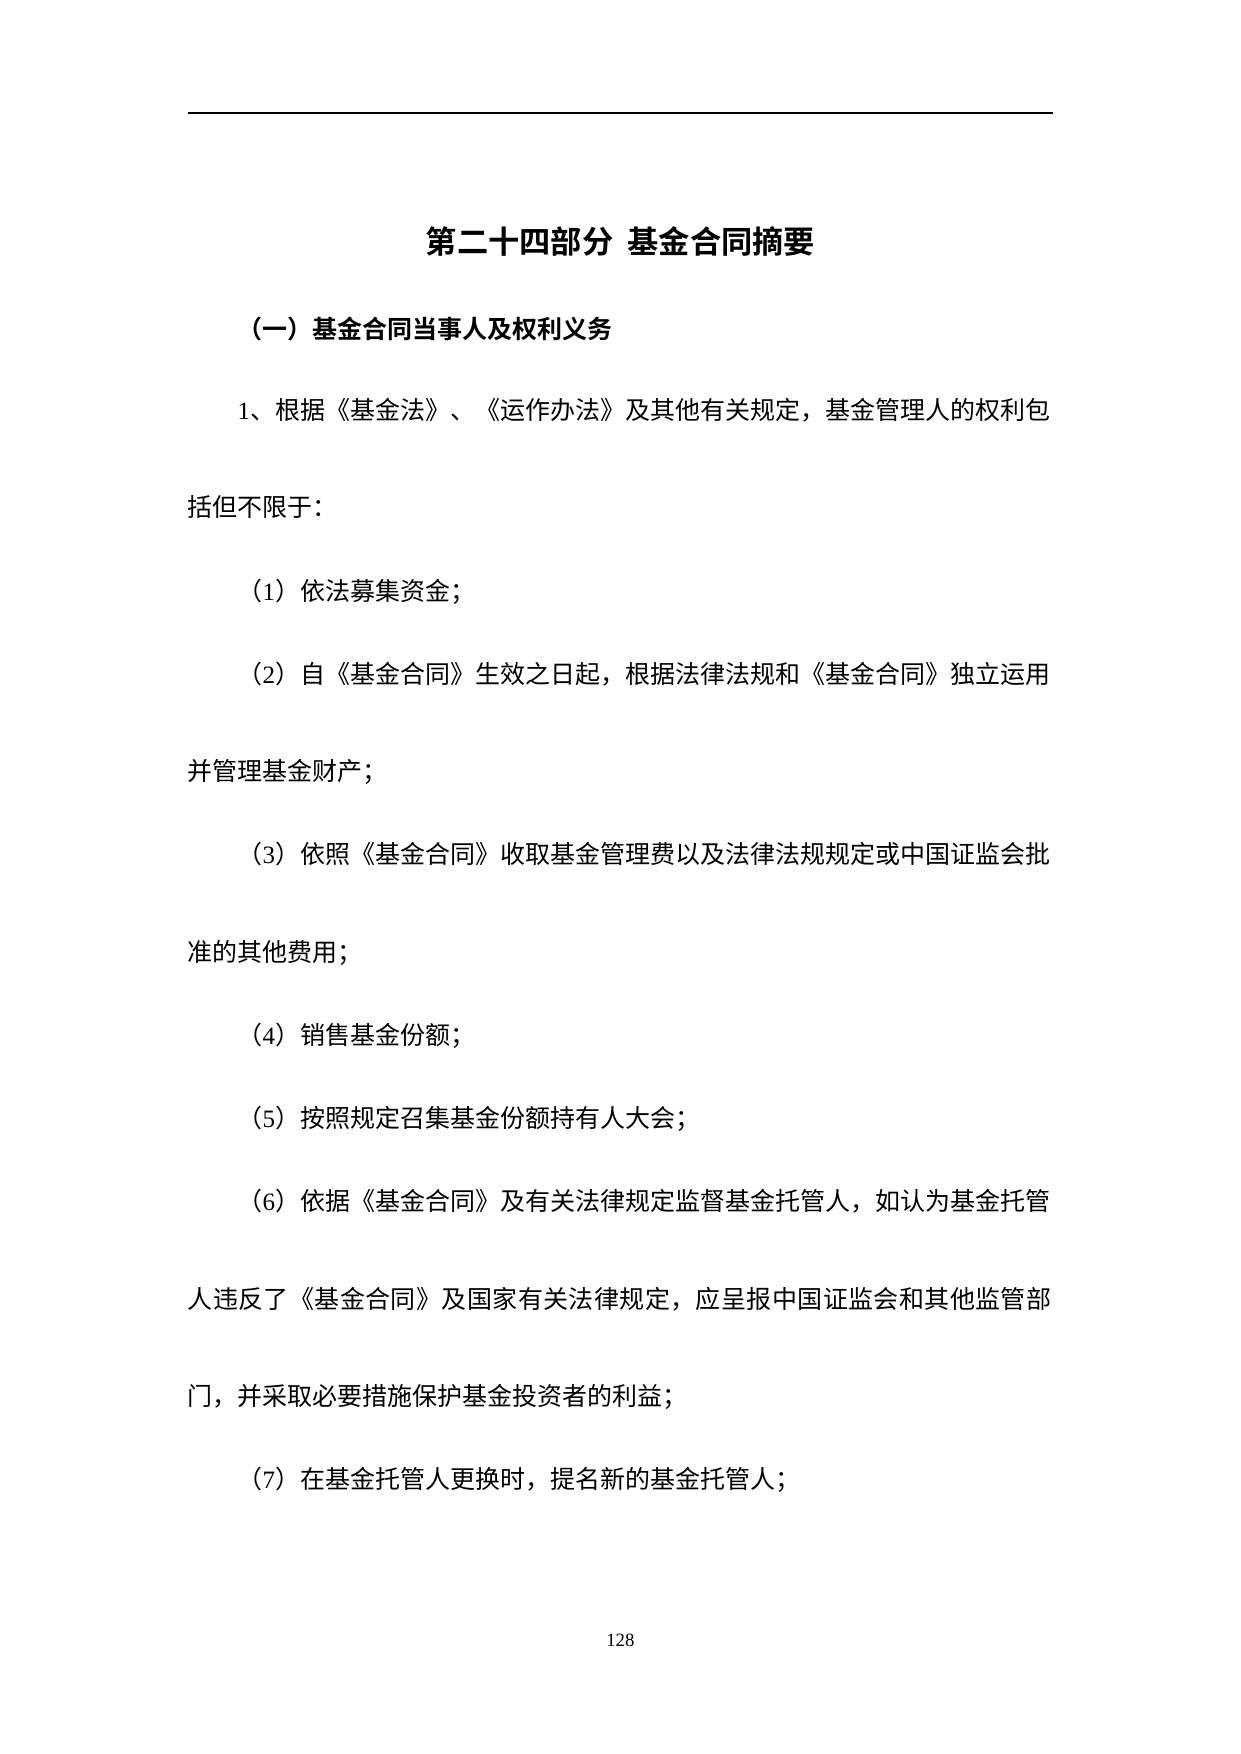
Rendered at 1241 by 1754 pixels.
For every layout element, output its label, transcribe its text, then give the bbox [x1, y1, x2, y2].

text （4）销售基金份额； [187, 1001, 1053, 1066]
text （6）依据《基金合同》及有关法律规定监督基金托管人，如认为基金托管人违反了《基金合同》及国家有关法律规定，应呈报中国证监会和其他监管部门，并采取必要措施保护基金投资者的利益； [187, 1167, 1053, 1427]
text （1）依法募集资金； [187, 557, 1053, 622]
subtitle 第二十四部分 基金合同摘要 [187, 207, 1053, 272]
text （2）自《基金合同》生效之日起，根据法律法规和《基金合同》独立运用并管理基金财产； [187, 640, 1053, 802]
text （5）按照规定召集基金份额持有人大会； [187, 1084, 1053, 1149]
text 1、根据《基金法》、《运作办法》及其他有关规定，基金管理人的权利包括但不限于： [187, 376, 1053, 538]
text （7）在基金托管人更换时，提名新的基金托管人； [187, 1445, 1053, 1510]
text （3）依照《基金合同》收取基金管理费以及法律法规规定或中国证监会批准的其他费用； [187, 820, 1053, 983]
text （一）基金合同当事人及权利义务 [187, 295, 1053, 360]
